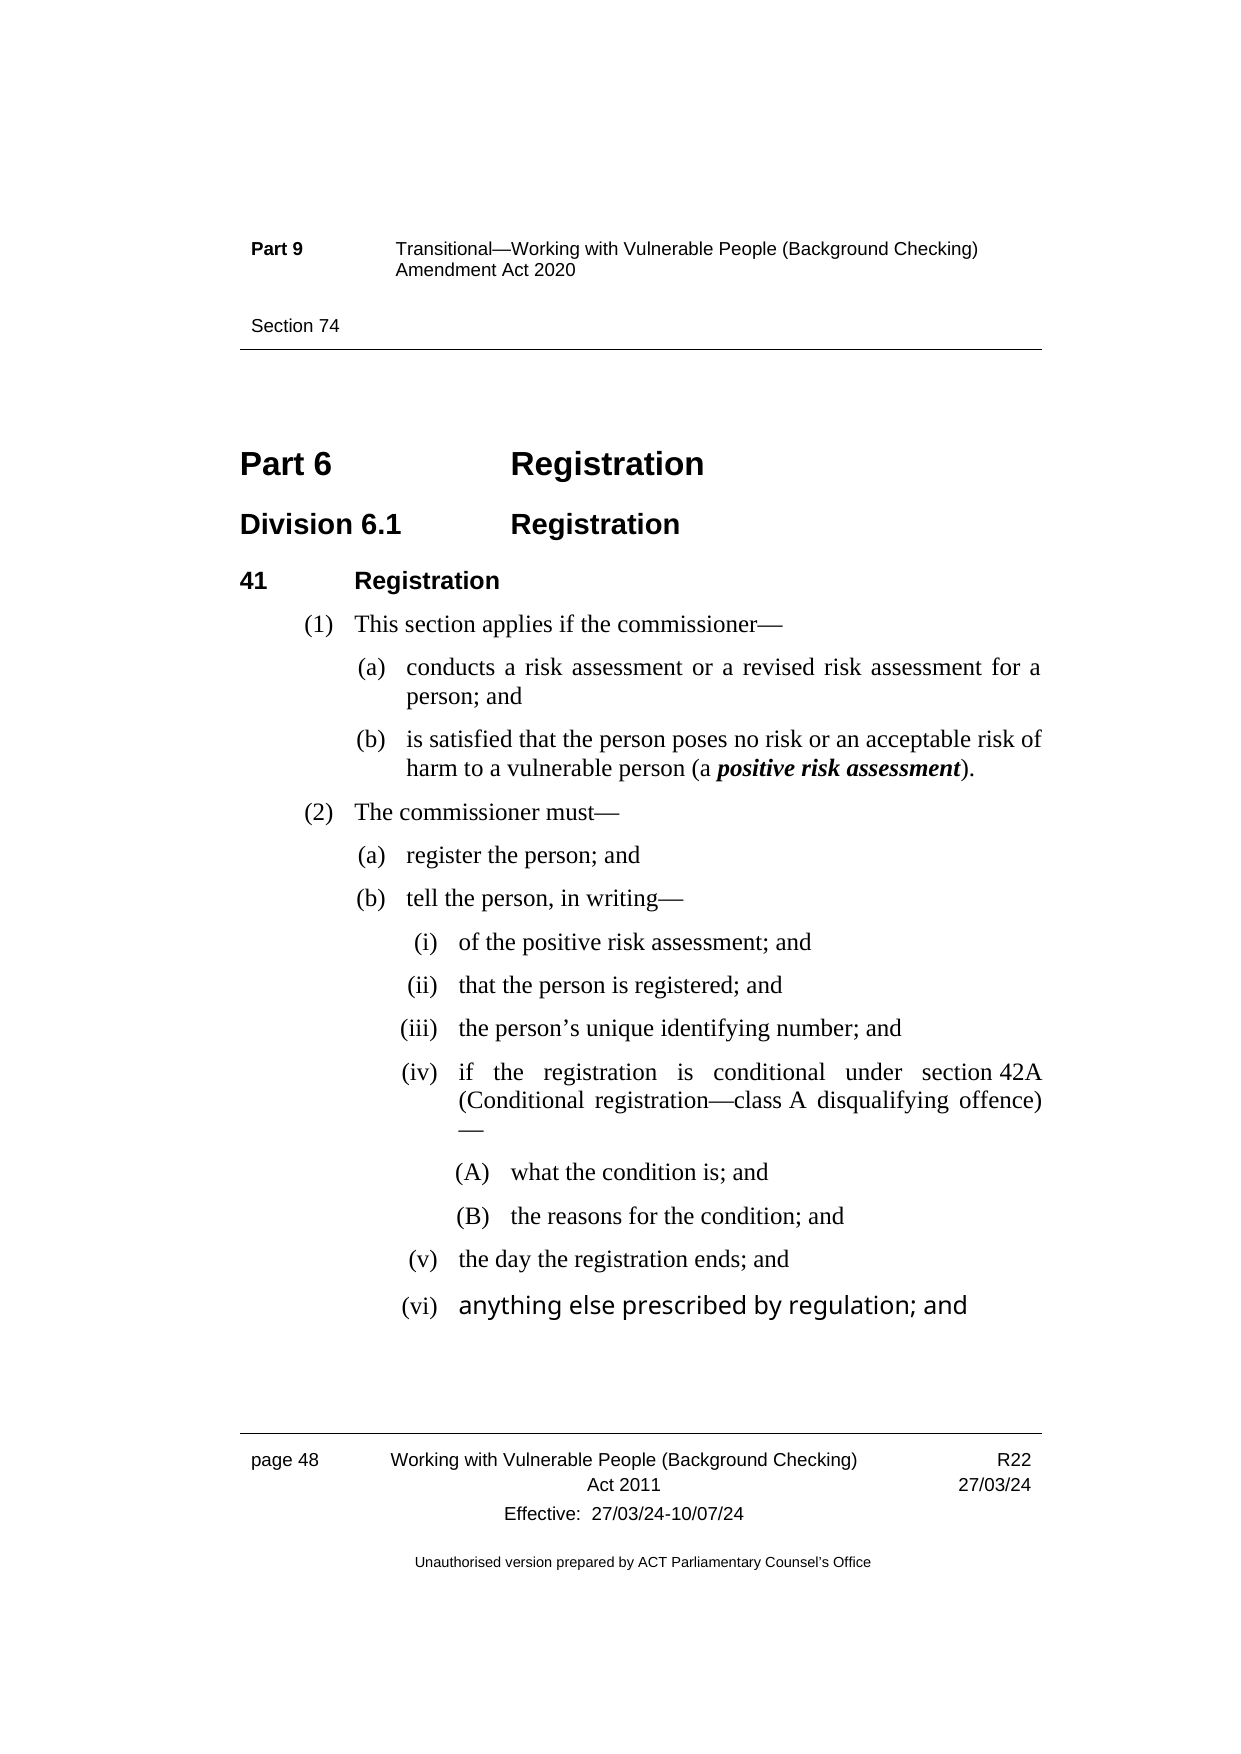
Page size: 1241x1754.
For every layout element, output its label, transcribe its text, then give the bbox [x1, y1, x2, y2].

text Division 6.1 Registration [239, 507, 1042, 541]
text (iii) the person’s unique identifying number; and [239, 1013, 1042, 1042]
text (b) is satisfied that the person poses no risk or an acceptable risk of harm to a vulnerable person (a positive risk assessment). [239, 724, 1042, 782]
text (a) conducts a risk assessment or a revised risk assessment for a person; and [239, 652, 1042, 710]
text (ii) that the person is registered; and [239, 970, 1042, 999]
text (A) what the condition is; and [239, 1157, 1042, 1186]
text (i) of the positive risk assessment; and [239, 927, 1042, 955]
text (v) the day the registration ends; and [239, 1244, 1042, 1273]
text (iv) if the registration is conditional under section 42A (Conditional registration—class A disqualifying offence)— [239, 1057, 1042, 1143]
text (1) This section applies if the commissioner— [239, 609, 1042, 638]
text (b) tell the person, in writing— [239, 883, 1042, 912]
text (vi) anything else prescribed by regulation; and [239, 1287, 1042, 1321]
text 41 Registration [239, 566, 1042, 594]
text (2) The commissioner must— [239, 797, 1042, 825]
text Part 6 Registration [239, 444, 1042, 482]
text (B) the reasons for the condition; and [239, 1201, 1042, 1229]
text (a) register the person; and [239, 840, 1042, 869]
